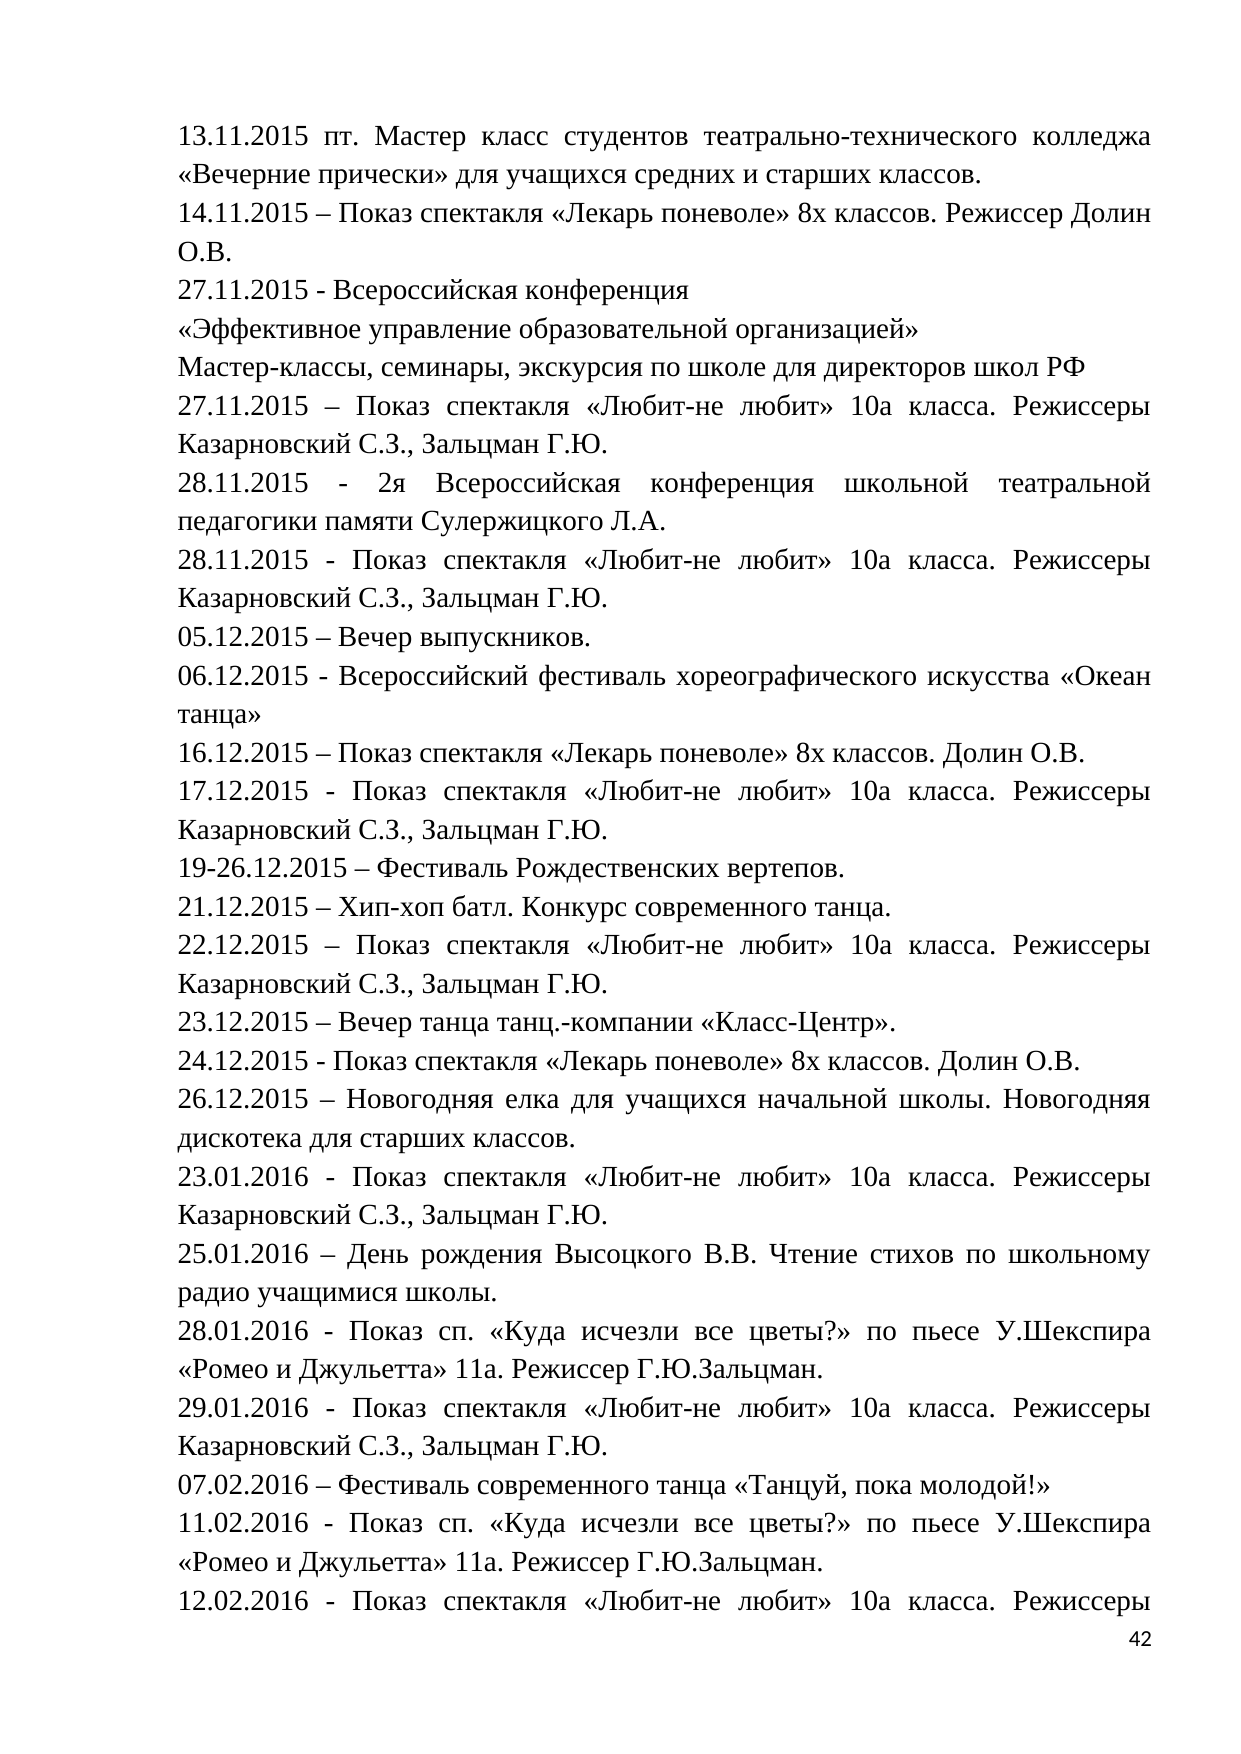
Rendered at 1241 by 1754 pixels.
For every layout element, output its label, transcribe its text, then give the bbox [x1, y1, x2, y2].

text Мастер-классы, семинары, экскурсия по школе для директоров школ РФ [177, 349, 1152, 383]
text 13.11.2015 пт. Мастер класс студентов театрально-технического колледжа «Вечерние прически» для учащихся средних и старших классов. [177, 118, 1152, 190]
text 25.01.2016 – День рождения Высоцкого В.В. Чтение стихов по школьному радио учащимися школы. [177, 1236, 1152, 1308]
text 26.12.2015 – Новогодняя елка для учащихся начальной школы. Новогодняя дискотека для старших классов. [177, 1082, 1152, 1154]
text 17.12.2015 - Показ спектакля «Любит-не любит» 10а класса. Режиссеры Казарновский С.З., Зальцман Г.Ю. [177, 773, 1152, 845]
text 29.01.2016 - Показ спектакля «Любит-не любит» 10а класса. Режиссеры Казарновский С.З., Зальцман Г.Ю. [177, 1390, 1152, 1462]
text 24.12.2015 - Показ спектакля «Лекарь поневоле» 8х классов. Долин О.В. [177, 1043, 1152, 1077]
text 06.12.2015 - Всероссийский фестиваль хореографического искусства «Океан танца» [177, 658, 1152, 730]
text 11.02.2016 - Показ сп. «Куда исчезли все цветы?» по пьесе У.Шекспира «Ромео и Джульетта» 11а. Режиссер Г.Ю.Зальцман. [177, 1506, 1152, 1578]
text 28.11.2015 - Показ спектакля «Любит-не любит» 10а класса. Режиссеры Казарновский С.З., Зальцман Г.Ю. [177, 542, 1152, 614]
text 23.12.2015 – Вечер танца танц.-компании «Класс-Центр». [177, 1004, 1152, 1038]
text 27.11.2015 - Всероссийская конференция [177, 272, 1152, 306]
text 14.11.2015 – Показ спектакля «Лекарь поневоле» 8х классов. Режиссер Долин О.В. [177, 195, 1152, 267]
text 23.01.2016 - Показ спектакля «Любит-не любит» 10а класса. Режиссеры Казарновский С.З., Зальцман Г.Ю. [177, 1159, 1152, 1231]
text 21.12.2015 – Хип-хоп батл. Конкурс современного танца. [177, 889, 1152, 922]
text 05.12.2015 – Вечер выпускников. [177, 619, 1152, 653]
text 27.11.2015 – Показ спектакля «Любит-не любит» 10а класса. Режиссеры Казарновский С.З., Зальцман Г.Ю. [177, 388, 1152, 460]
text «Эффективное управление образовательной организацией» [177, 311, 1152, 344]
text 28.01.2016 - Показ сп. «Куда исчезли все цветы?» по пьесе У.Шекспира «Ромео и Джульетта» 11а. Режиссер Г.Ю.Зальцман. [177, 1313, 1152, 1385]
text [177, 1583, 1152, 1616]
text 22.12.2015 – Показ спектакля «Любит-не любит» 10а класса. Режиссеры Казарновский С.З., Зальцман Г.Ю. [177, 927, 1152, 999]
text 07.02.2016 – Фестиваль современного танца «Танцуй, пока молодой!» [177, 1467, 1152, 1501]
text 28.11.2015 - 2я Всероссийская конференция школьной театральной педагогики памяти Сулержицкого Л.А. [177, 465, 1152, 537]
text 19-26.12.2015 – Фестиваль Рождественских вертепов. [177, 850, 1152, 884]
text 16.12.2015 – Показ спектакля «Лекарь поневоле» 8х классов. Долин О.В. [177, 735, 1152, 768]
